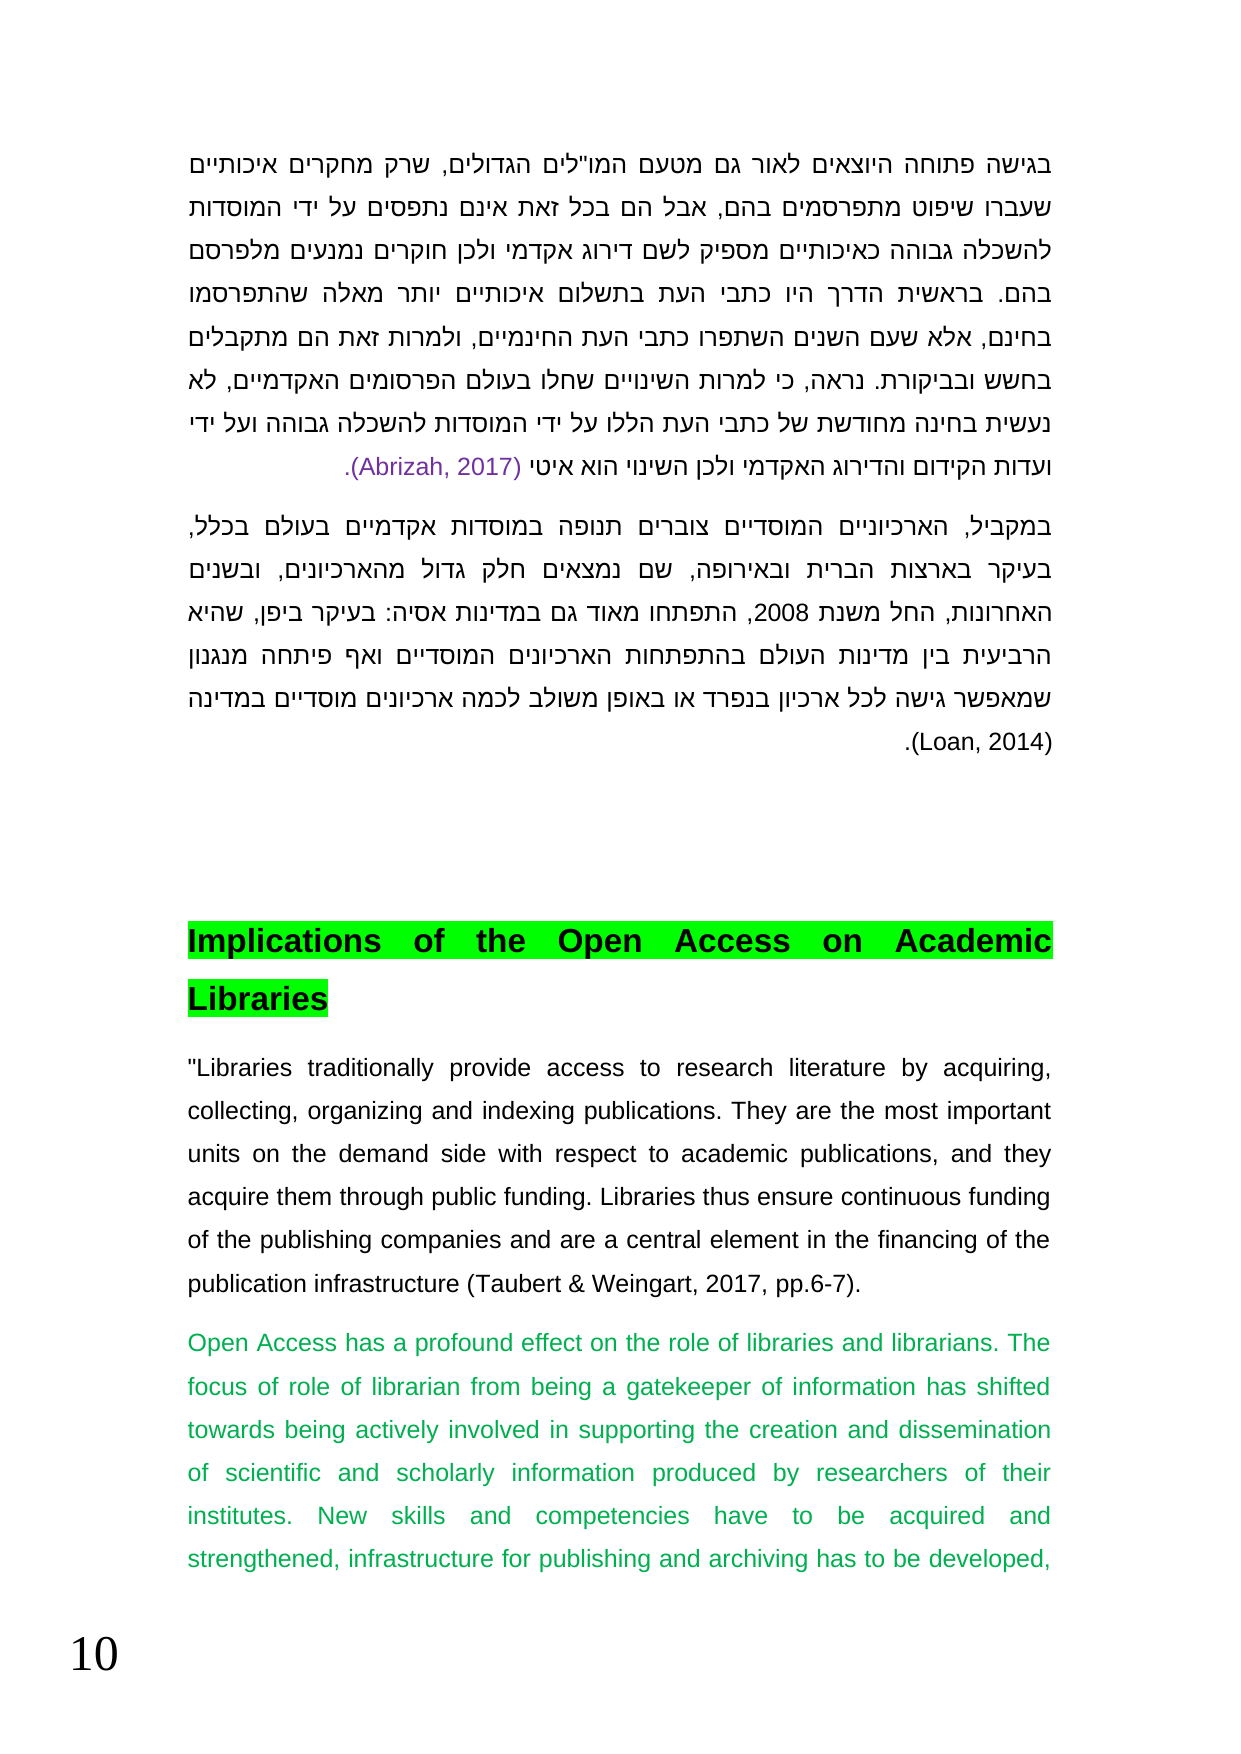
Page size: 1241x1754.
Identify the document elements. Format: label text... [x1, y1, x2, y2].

text "Libraries traditionally provide access to research literature by acquiring, collecting, organizing and indexing publications. They are the most important units on the demand side with respect to academic publications, and they acquire them through public funding. Libraries thus ensure continuous funding of the publishing companies and are a central element in the financing of the publication infrastructure (Taubert & Weingart, 2017, pp.6-7). [187, 1053, 1053, 1297]
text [187, 1328, 1053, 1573]
text Implications of the Open Access on Academic Libraries [187, 921, 1053, 1017]
text במקביל, הארכיוניים המוסדיים צוברים תנופה במוסדות אקדמיים בעולם בכלל, בעיקר בארצות הברית ובאירופה, שם נמצאים חלק גדול מהארכיונים, ובשנים האחרונות, החל משנת 2008, התפתחו מאוד גם במדינות אסיה: בעיקר ביפן, שהיא הרביעית בין מדינות העולם בהתפתחות הארכיונים המוסדיים ואף פיתחה מנגנון שמאפשר גישה לכל ארכיון בנפרד או באופן משולב לכמה ארכיונים מוסדיים במדינה (Loan, 2014). [187, 512, 1053, 756]
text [187, 150, 1053, 481]
